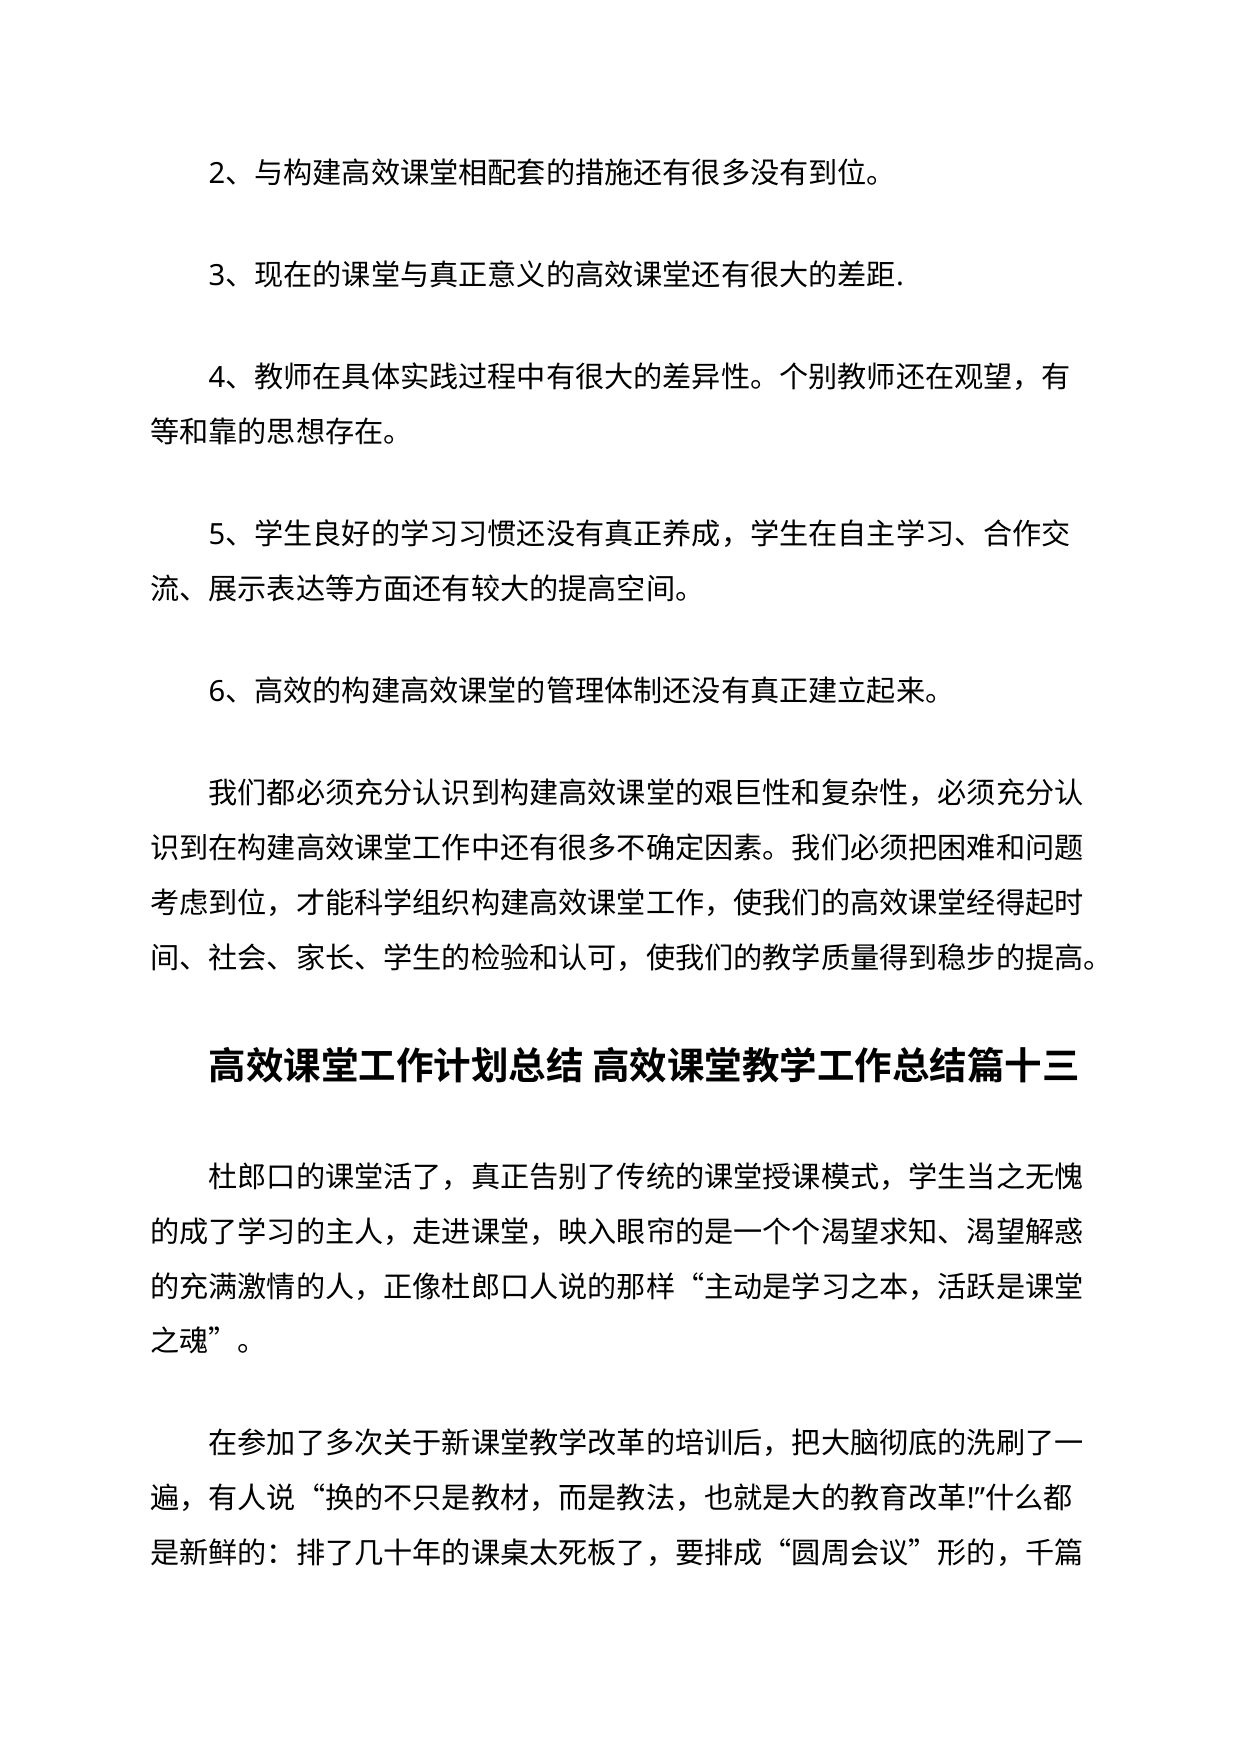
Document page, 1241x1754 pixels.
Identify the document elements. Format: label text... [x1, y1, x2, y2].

text 6、高效的构建高效课堂的管理体制还没有真正建立起来。 [150, 667, 1090, 710]
text 高效课堂工作计划总结 高效课堂教学工作总结篇十三 [150, 1036, 1090, 1090]
text 2、与构建高效课堂相配套的措施还有很多没有到位。 [150, 150, 1090, 192]
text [150, 1420, 1090, 1572]
text 杜郎口的课堂活了，真正告别了传统的课堂授课模式，学生当之无愧的成了学习的主人，走进课堂，映入眼帘的是一个个渴望求知、渴望解惑的充满激情的人，正像杜郎口人说的那样“主动是学习之本，活跃是课堂之魂”。 [150, 1153, 1090, 1360]
text 我们都必须充分认识到构建高效课堂的艰巨性和复杂性，必须充分认识到在构建高效课堂工作中还有很多不确定因素。我们必须把困难和问题考虑到位，才能科学组织构建高效课堂工作，使我们的高效课堂经得起时间、社会、家长、学生的检验和认可，使我们的教学质量得到稳步的提高。 [150, 769, 1090, 976]
text 3、现在的课堂与真正意义的高效课堂还有很大的差距. [150, 252, 1090, 294]
text 4、教师在具体实践过程中有很大的差异性。个别教师还在观望，有等和靠的思想存在。 [150, 354, 1090, 451]
text 5、学生良好的学习习惯还没有真正养成，学生在自主学习、合作交流、展示表达等方面还有较大的提高空间。 [150, 511, 1090, 608]
